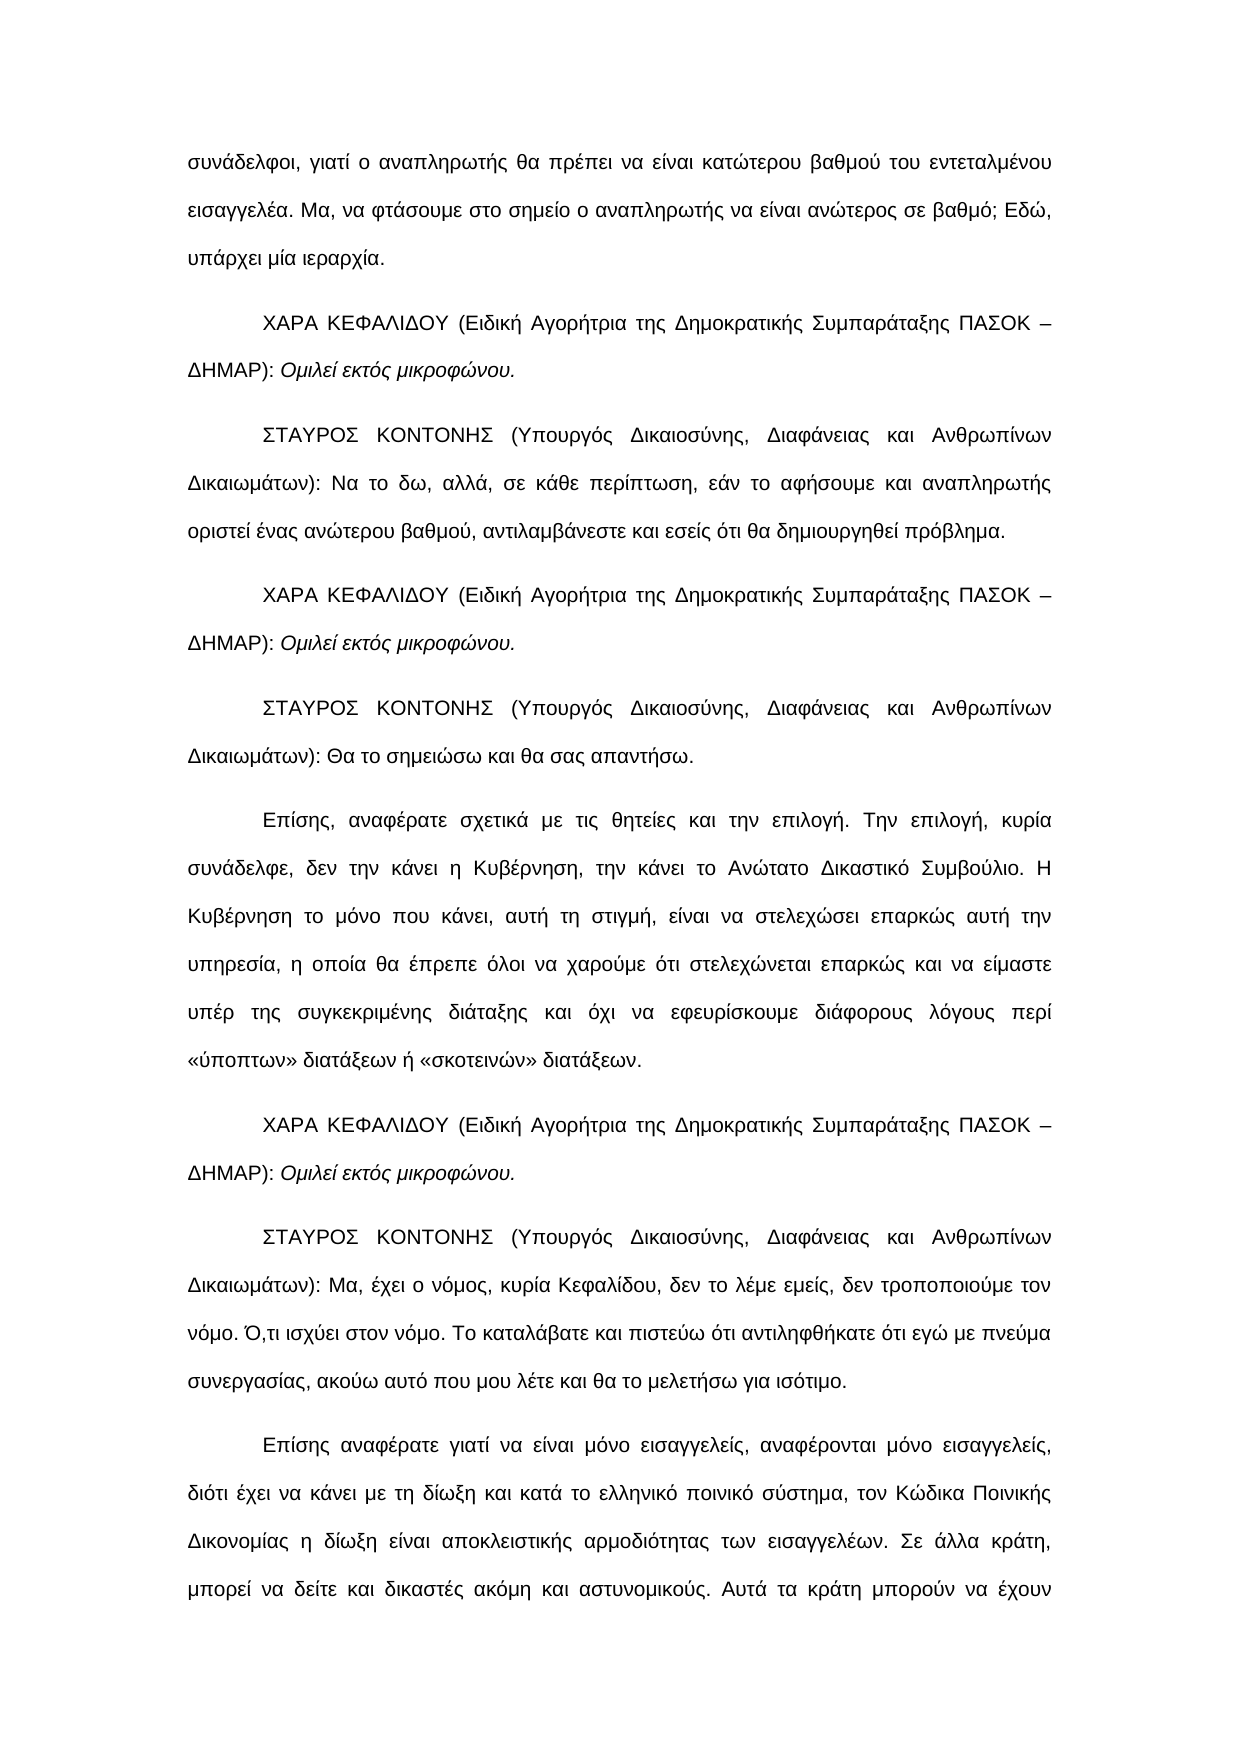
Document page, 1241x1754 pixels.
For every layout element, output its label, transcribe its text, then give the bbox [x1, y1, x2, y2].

text ΧΑΡΑ ΚΕΦΑΛΙΔΟΥ (Ειδική Αγορήτρια της Δημοκρατικής Συμπαράταξης ΠΑΣΟΚ – ΔΗΜΑΡ): Ομιλεί εκτός μικροφώνου. [187, 310, 1053, 382]
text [187, 150, 1053, 270]
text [187, 1433, 1053, 1601]
text ΧΑΡΑ ΚΕΦΑΛΙΔΟΥ (Ειδική Αγορήτρια της Δημοκρατικής Συμπαράταξης ΠΑΣΟΚ – ΔΗΜΑΡ): Ομιλεί εκτός μικροφώνου. [187, 583, 1053, 655]
text ΧΑΡΑ ΚΕΦΑΛΙΔΟΥ (Ειδική Αγορήτρια της Δημοκρατικής Συμπαράταξης ΠΑΣΟΚ – ΔΗΜΑΡ): Ομιλεί εκτός μικροφώνου. [187, 1112, 1053, 1184]
text Επίσης, αναφέρατε σχετικά με τις θητείες και την επιλογή. Την επιλογή, κυρία συνάδελφε, δεν την κάνει η Κυβέρνηση, την κάνει το Ανώτατο Δικαστικό Συμβούλιο. Η Κυβέρνηση το μόνο που κάνει, αυτή τη στιγμή, είναι να στελεχώσει επαρκώς αυτή την υπηρεσία, η οποία θα έπρεπε όλοι να χαρούμε ότι στελεχώνεται επαρκώς και να είμαστε υπέρ της συγκεκριμένης διάταξης και όχι να εφευρίσκουμε διάφορους λόγους περί «ύποπτων» διατάξεων ή «σκοτεινών» διατάξεων. [187, 808, 1053, 1072]
text ΣΤΑΥΡΟΣ ΚΟΝΤΟΝΗΣ (Υπουργός Δικαιοσύνης, Διαφάνειας και Ανθρωπίνων Δικαιωμάτων): Να το δω, αλλά, σε κάθε περίπτωση, εάν το αφήσουμε και αναπληρωτής οριστεί ένας ανώτερου βαθμού, αντιλαμβάνεστε και εσείς ότι θα δημιουργηθεί πρόβλημα. [187, 423, 1053, 543]
text ΣΤΑΥΡΟΣ ΚΟΝΤΟΝΗΣ (Υπουργός Δικαιοσύνης, Διαφάνειας και Ανθρωπίνων Δικαιωμάτων): Θα το σημειώσω και θα σας απαντήσω. [187, 696, 1053, 768]
text ΣΤΑΥΡΟΣ ΚΟΝΤΟΝΗΣ (Υπουργός Δικαιοσύνης, Διαφάνειας και Ανθρωπίνων Δικαιωμάτων): Μα, έχει ο νόμος, κυρία Κεφαλίδου, δεν το λέμε εμείς, δεν τροποποιούμε τον νόμο. Ό,τι ισχύει στον νόμο. Το καταλάβατε και πιστεύω ότι αντιληφθήκατε ότι εγώ με πνεύμα συνεργασίας, ακούω αυτό που μου λέτε και θα το μελετήσω για ισότιμο. [187, 1225, 1053, 1393]
